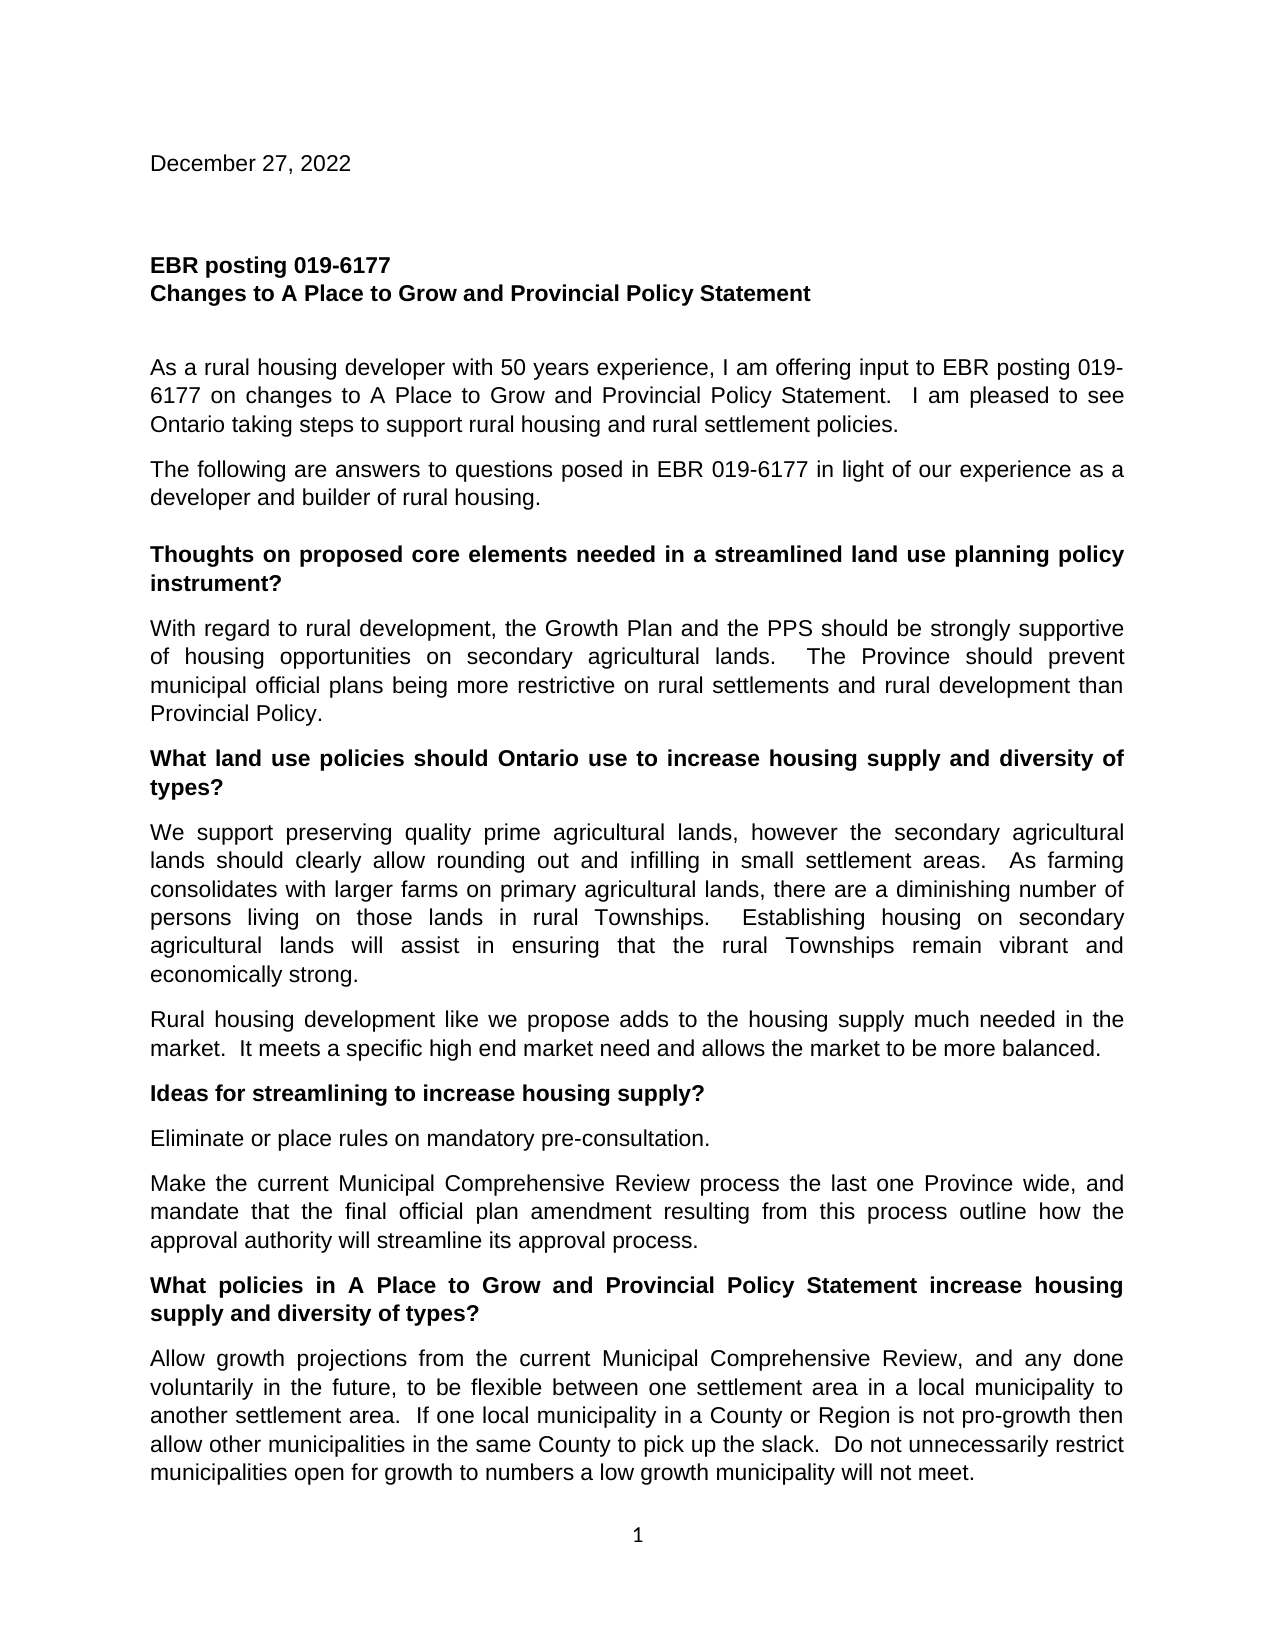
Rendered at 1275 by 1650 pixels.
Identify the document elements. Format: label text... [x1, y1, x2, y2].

text Thoughts on proposed core elements needed in a streamlined land use planning policy instrument? [150, 541, 1125, 596]
text Rural housing development like we propose adds to the housing supply much needed in the market. It meets a specific high end market need and allows the market to be more balanced. [150, 1006, 1125, 1061]
text Changes to A Place to Grow and Provincial Policy Statement [150, 280, 1125, 307]
text Allow growth projections from the current Municipal Comprehensive Review, and any done voluntarily in the future, to be flexible between one settlement area in a local municipality to another settlement area. If one local municipality in a County or Region is not pro-growth then allow other municipalities in the same County to pick up the slack. Do not unnecessarily restrict municipalities open for growth to numbers a low growth municipality will not meet. [150, 1345, 1125, 1485]
text Ideas for streamlining to increase housing supply? [150, 1079, 1125, 1106]
text Make the current Municipal Comprehensive Review process the last one Province wide, and mandate that the final official plan amendment resulting from this process outline how the approval authority will streamline its approval process. [150, 1170, 1125, 1253]
text As a rural housing developer with 50 years experience, I am offering input to EBR posting 019-6177 on changes to A Place to Grow and Provincial Policy Statement. I am pleased to see Ontario taking steps to support rural housing and rural settlement policies. [150, 354, 1125, 437]
text EBR posting 019-6177 [150, 252, 1125, 278]
text December 27, 2022 [150, 150, 1125, 176]
text With regard to rural development, the Growth Plan and the PPS should be strongly supportive of housing opportunities on secondary agricultural lands. The Province should prevent municipal official plans being more restrictive on rural settlements and rural development than Provincial Policy. [150, 615, 1125, 726]
text The following are answers to questions posed in EBR 019-6177 in light of our experience as a developer and builder of rural housing. [150, 456, 1125, 511]
text We support preserving quality prime agricultural lands, however the secondary agricultural lands should clearly allow rounding out and infilling in small settlement areas. As farming consolidates with larger farms on primary agricultural lands, there are a diminishing number of persons living on those lands in rural Townships. Establishing housing on secondary agricultural lands will assist in ensuring that the rural Townships remain vibrant and economically strong. [150, 819, 1125, 987]
text What policies in A Place to Grow and Provincial Policy Statement increase housing supply and diversity of types? [150, 1272, 1125, 1327]
text Eliminate or place rules on mandatory pre-consultation. [150, 1125, 1125, 1151]
text What land use policies should Ontario use to increase housing supply and diversity of types? [150, 745, 1125, 800]
